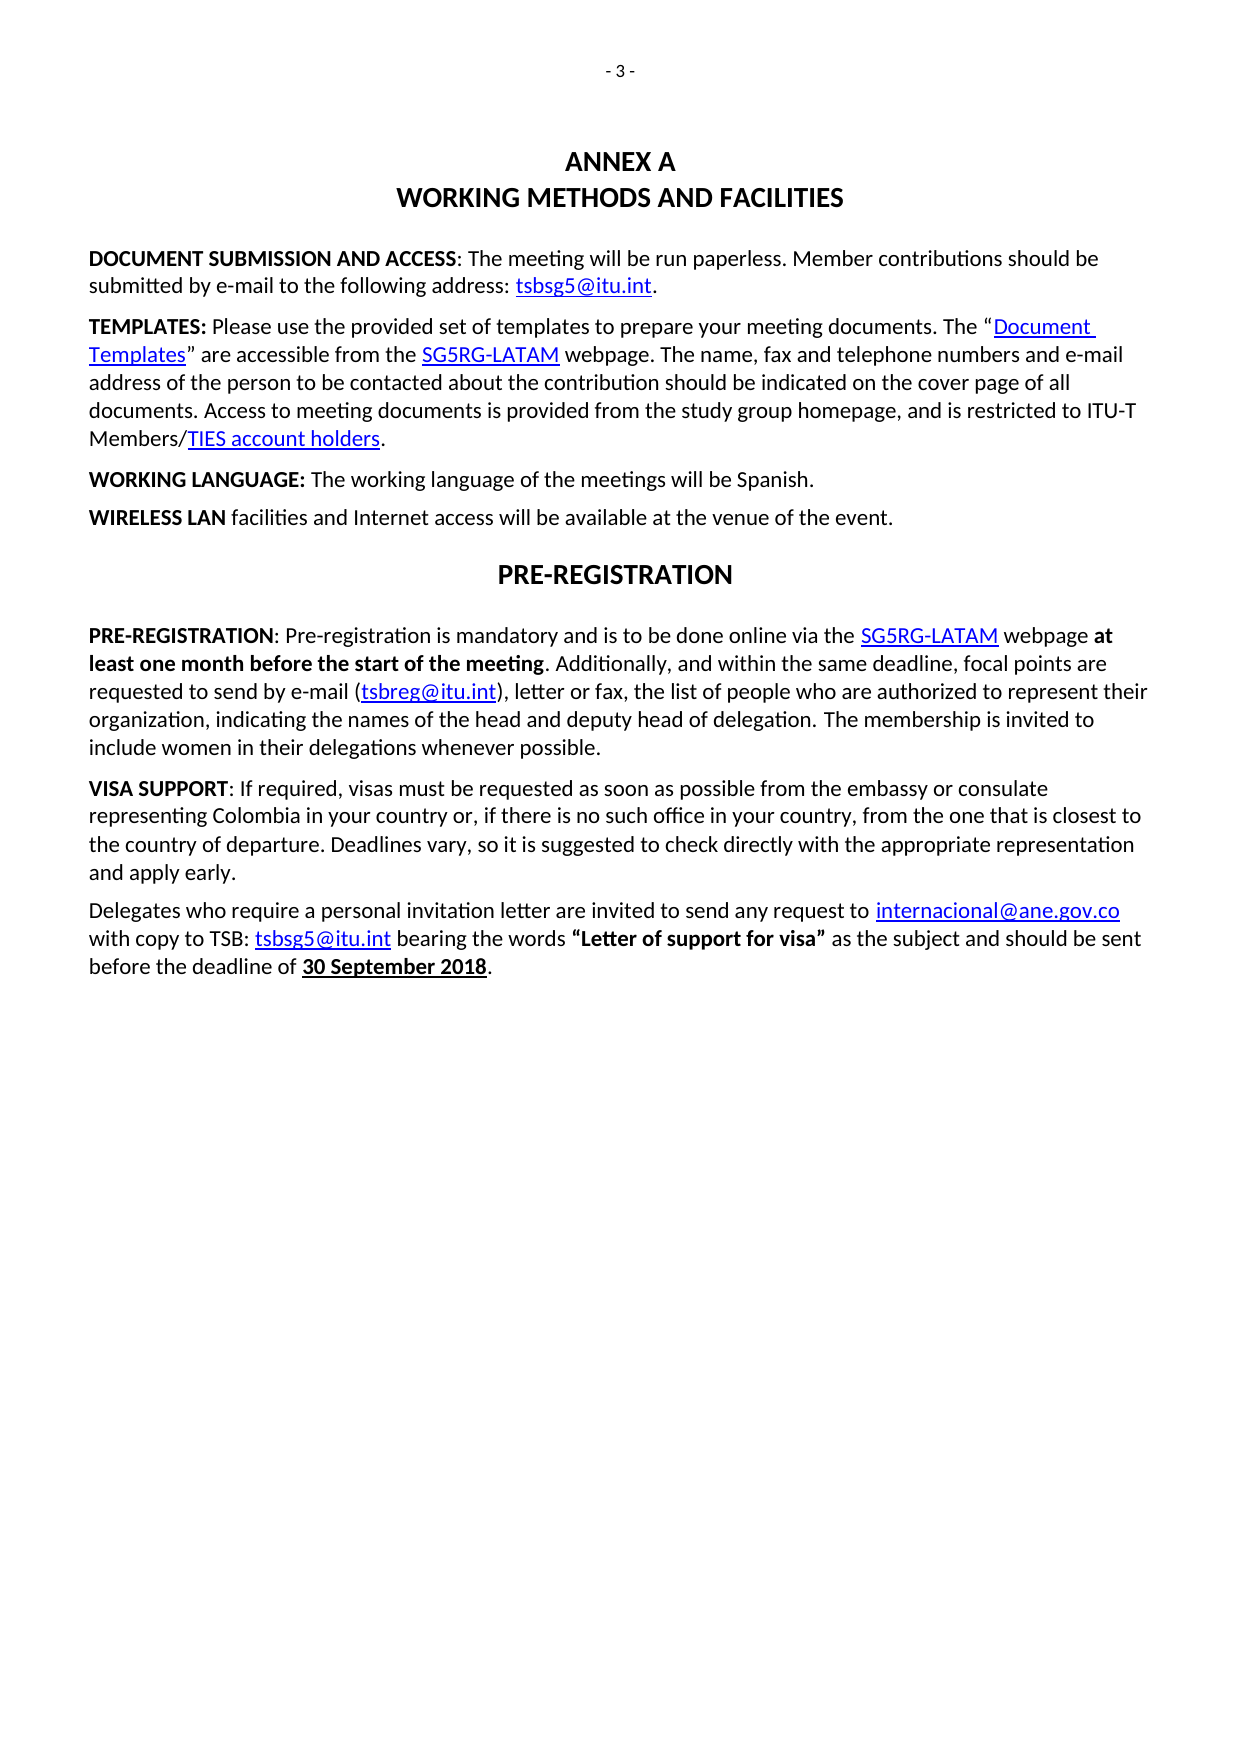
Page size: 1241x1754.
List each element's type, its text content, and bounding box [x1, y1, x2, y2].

text VISA SUPPORT: If required, visas must be requested as soon as possible from the embassy or consulate representing Colombia in your country or, if there is no such office in your country, from the one that is closest to the country of departure. Deadlines vary, so it is suggested to check directly with the appropriate representation and apply early. [89, 774, 1152, 886]
title ANNEX A WORKING METHODS AND FACILITIES [89, 143, 1152, 214]
text PRE-REGISTRATION [89, 556, 1142, 592]
text WIRELESS LAN facilities and Internet access will be available at the venue of the event. [89, 503, 1152, 531]
text Delegates who require a personal invitation letter are invited to send any request to internacional@ane.gov.co with copy to TSB: tsbsg5@itu.int bearing the words “Letter of support for visa” as the subject and should be sent before the deadline of 30 September 2018. [89, 896, 1152, 980]
text WORKING LANGUAGE: The working language of the meetings will be Spanish. [89, 465, 1152, 493]
text DOCUMENT SUBMISSION AND ACCESS: The meeting will be run paperless. Member contributions should be submitted by e-mail to the following address: tsbsg5@itu.int. [89, 244, 1152, 300]
text TEMPLATES: Please use the provided set of templates to prepare your meeting documents. The “Document Templates” are accessible from the SG5RG-LATAM webpage. The name, fax and telephone numbers and e-mail address of the person to be contacted about the contribution should be indicated on the cover page of all documents. Access to meeting documents is provided from the study group homepage, and is restricted to ITU-T Members/TIES account holders. [89, 312, 1152, 452]
text PRE-REGISTRATION: Pre-registration is mandatory and is to be done online via the SG5RG-LATAM webpage at least one month before the start of the meeting. Additionally, and within the same deadline, focal points are requested to send by e-mail (tsbreg@itu.int), letter or fax, the list of people who are authorized to represent their organization, indicating the names of the head and deputy head of delegation. The membership is invited to include women in their delegations whenever possible. [89, 621, 1152, 761]
